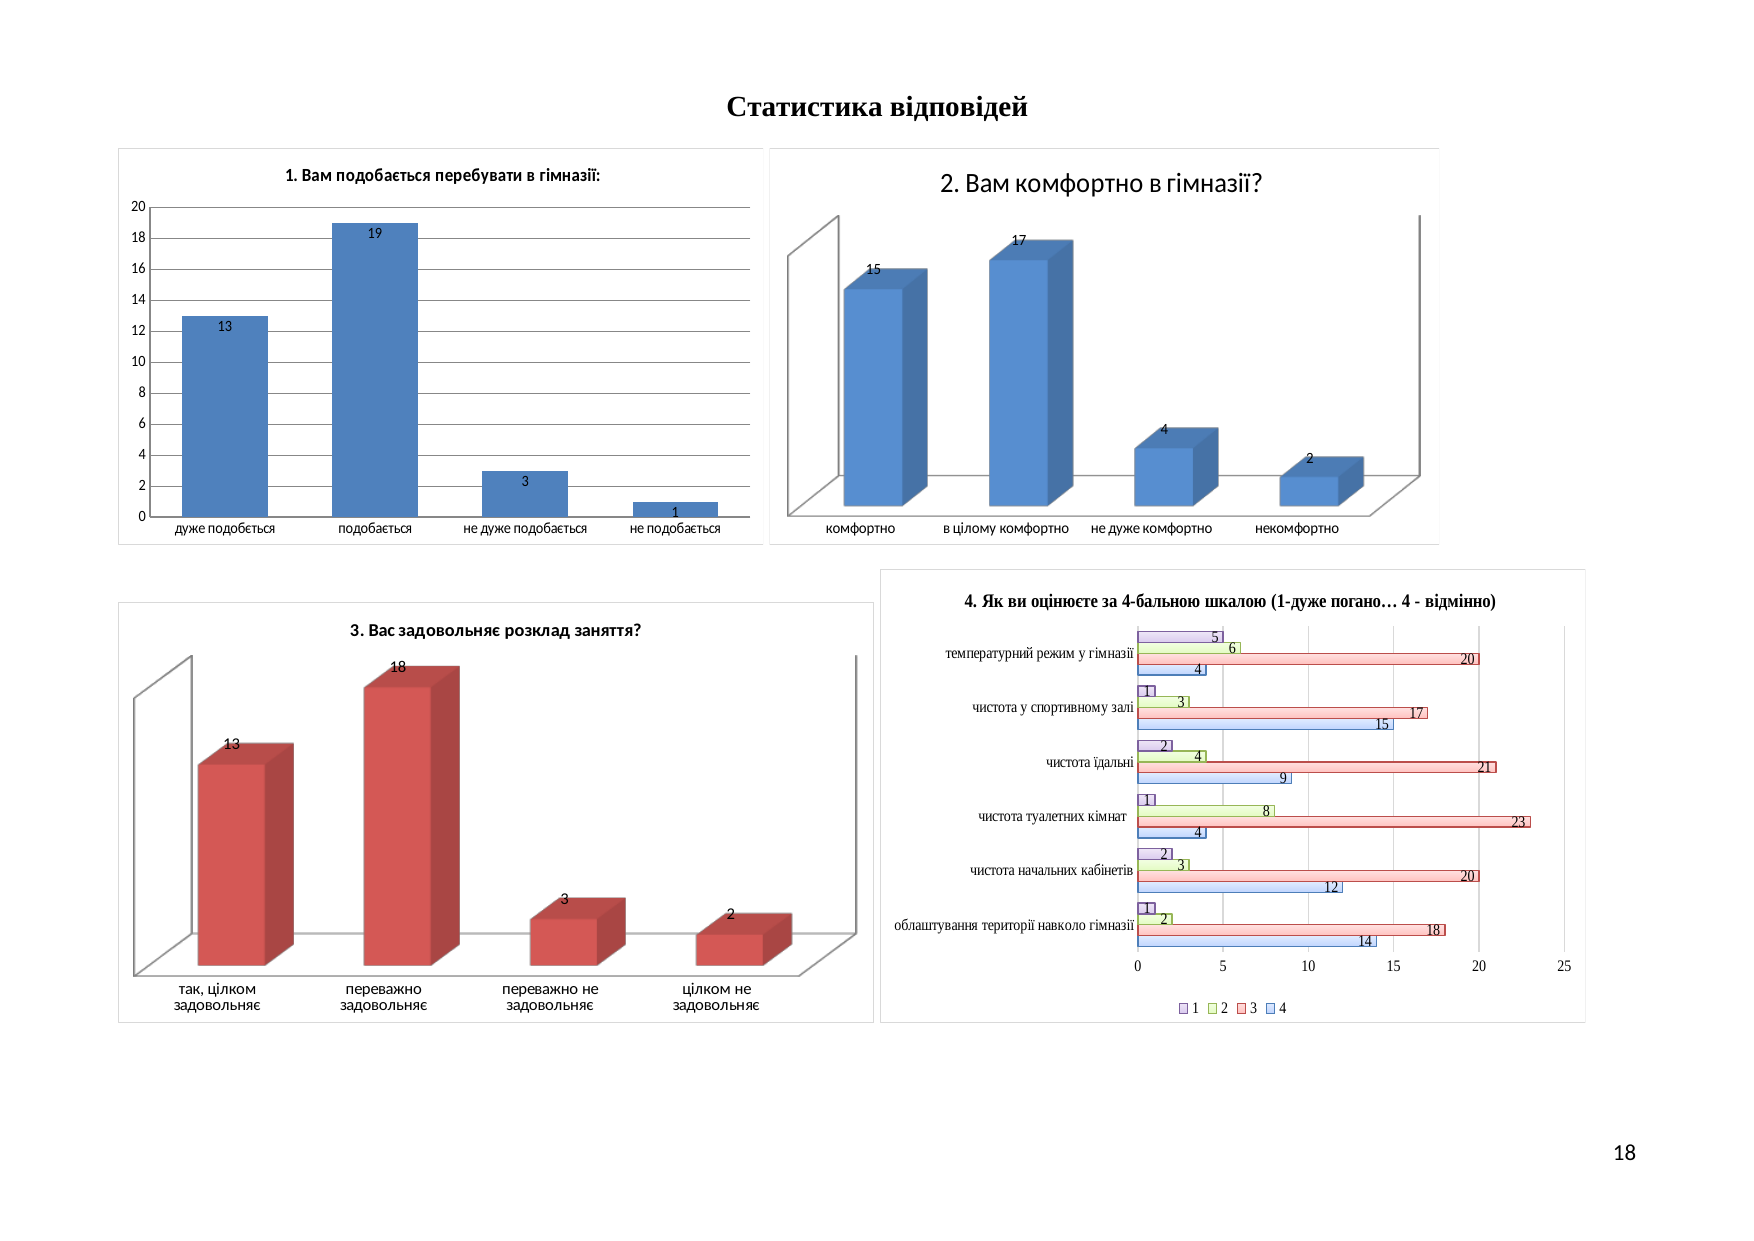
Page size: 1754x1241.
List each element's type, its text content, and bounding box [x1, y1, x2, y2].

text Статистика відповідей [118, 89, 1636, 122]
